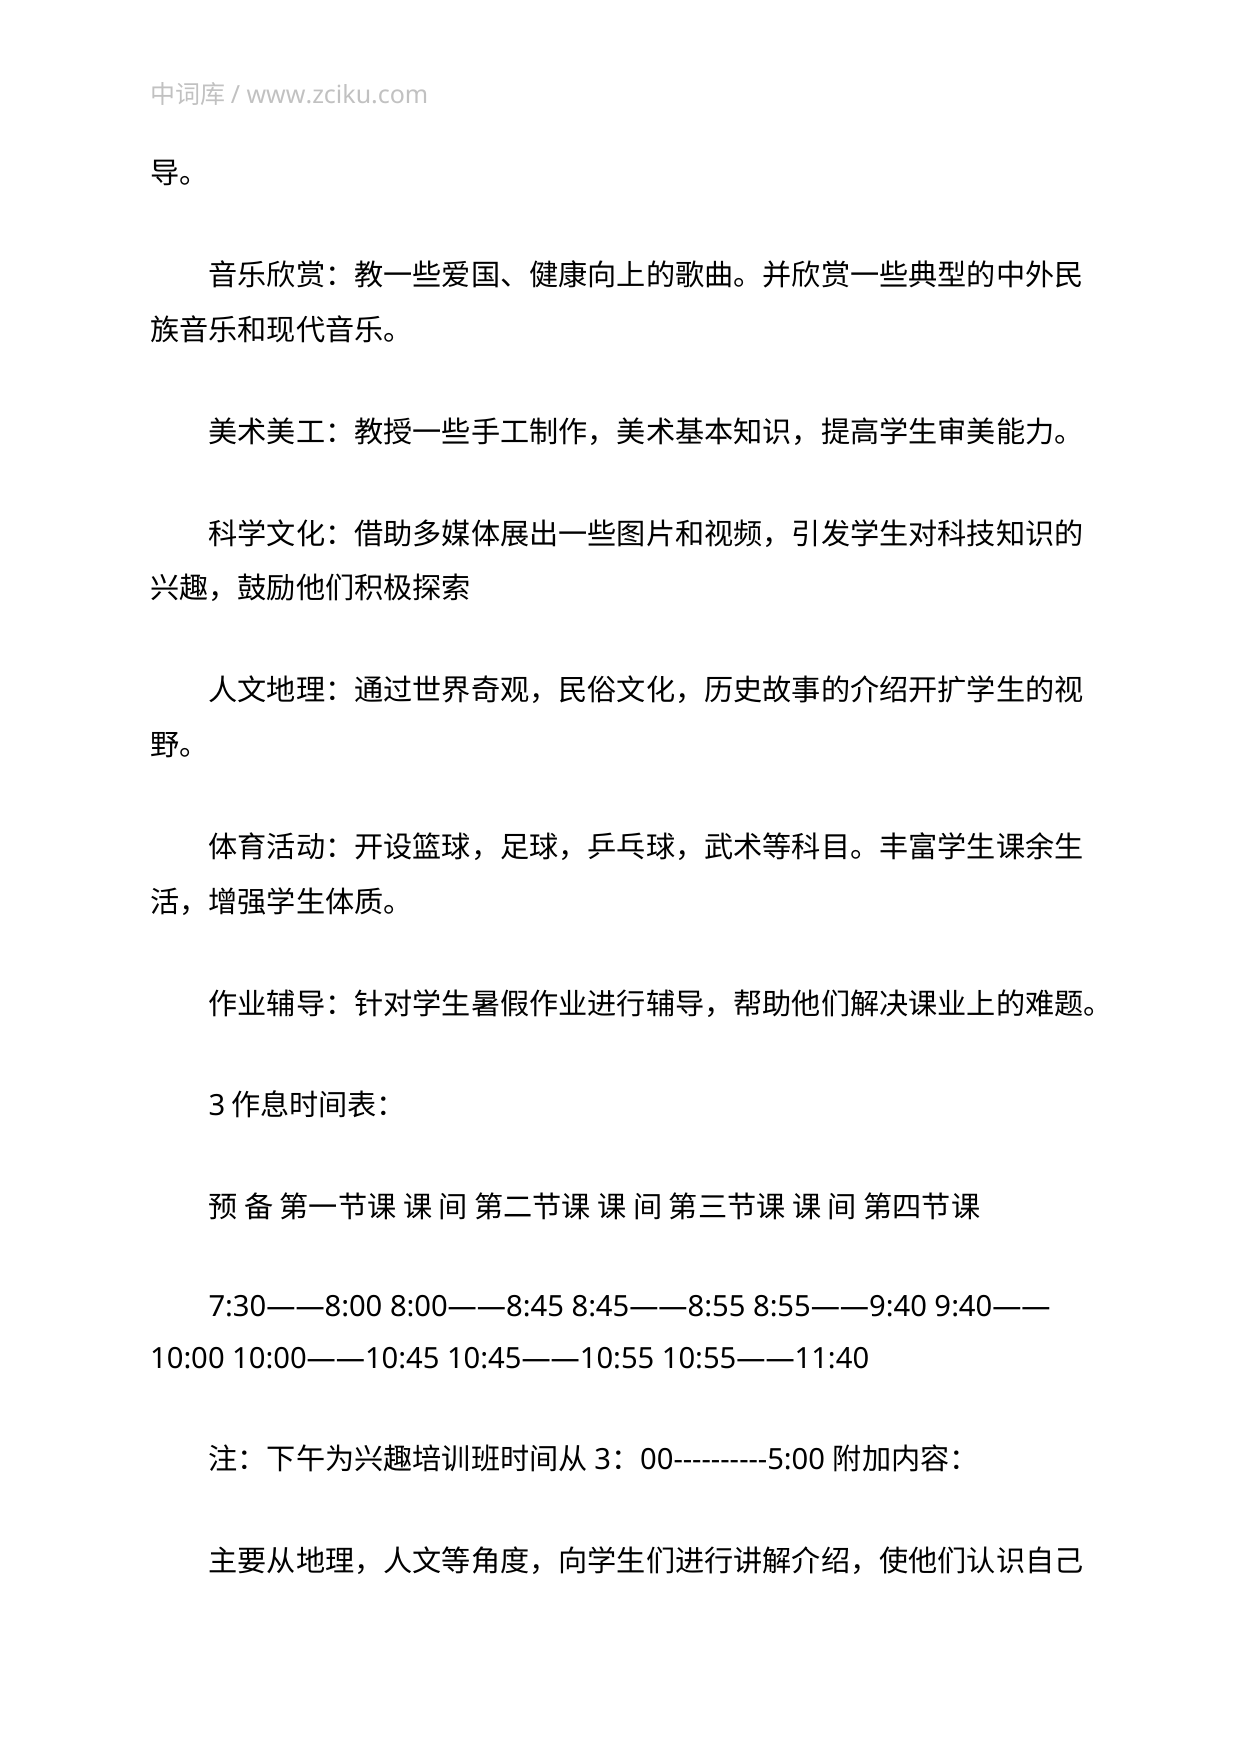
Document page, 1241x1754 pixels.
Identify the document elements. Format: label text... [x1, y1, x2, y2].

text 预 备 第一节课 课 间 第二节课 课 间 第三节课 课 间 第四节课 [150, 1184, 1090, 1226]
text 科学文化：借助多媒体展出一些图片和视频，引发学生对科技知识的兴趣，鼓励他们积极探索 [150, 510, 1090, 607]
text 作业辅导：针对学生暑假作业进行辅导，帮助他们解决课业上的难题。 [150, 980, 1090, 1022]
text 7:30——8:00 8:00——8:45 8:45——8:55 8:55——9:40 9:40——10:00 10:00——10:45 10:45——10:55 10:55——11:40 [150, 1286, 1090, 1377]
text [150, 1538, 1090, 1580]
text 人文地理：通过世界奇观，民俗文化，历史故事的介绍开扩学生的视野。 [150, 667, 1090, 764]
text 3作息时间表： [150, 1082, 1090, 1124]
text 注：下午为兴趣培训班时间从 3：00----------5:00 附加内容： [150, 1436, 1090, 1478]
text 音乐欣赏：教一些爱国、健康向上的歌曲。并欣赏一些典型的中外民族音乐和现代音乐。 [150, 252, 1090, 349]
text 美术美工：教授一些手工制作，美术基本知识，提高学生审美能力。 [150, 408, 1090, 451]
text 体育活动：开设篮球，足球，乒乓球，武术等科目。丰富学生课余生活，增强学生体质。 [150, 823, 1090, 921]
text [150, 150, 1090, 192]
